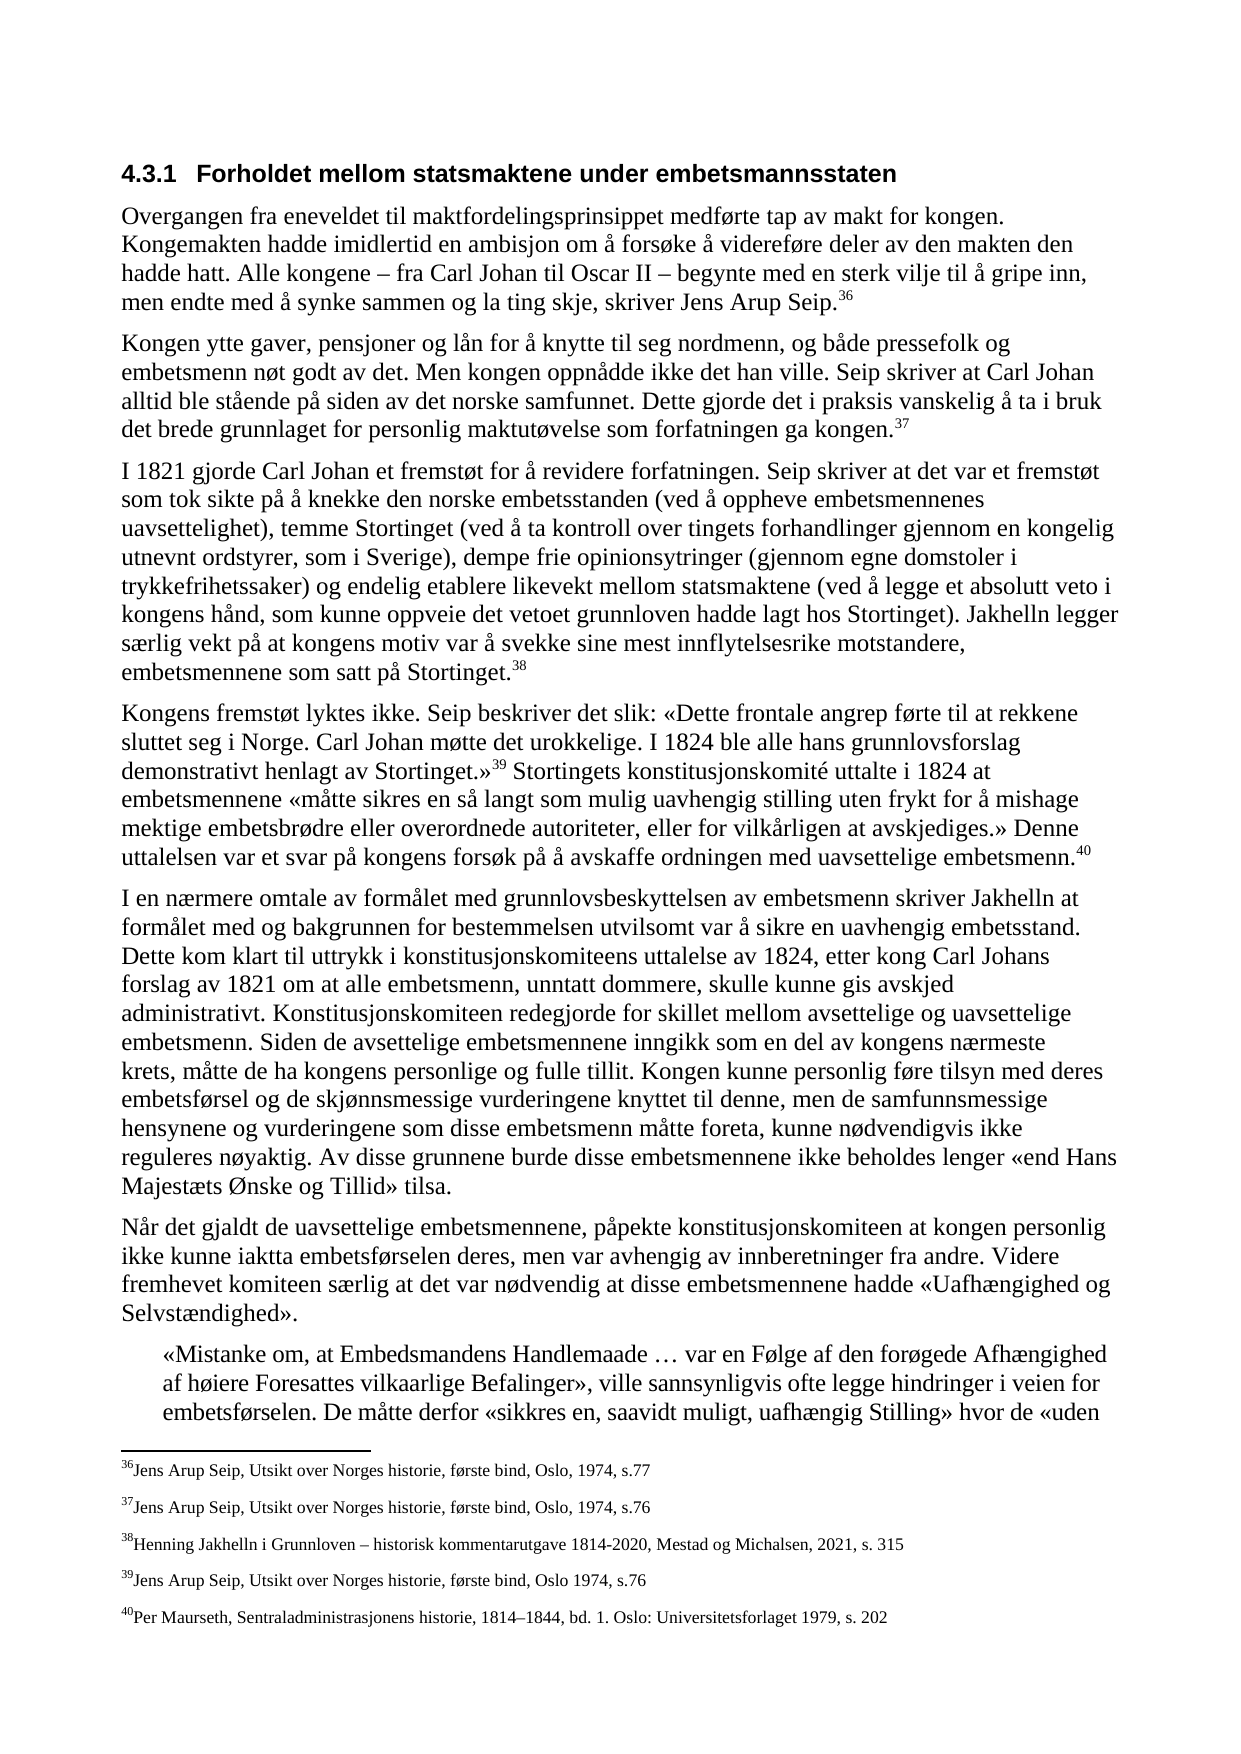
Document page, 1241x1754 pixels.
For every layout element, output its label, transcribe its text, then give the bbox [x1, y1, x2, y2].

text I en nærmere omtale av formålet med grunnlovsbeskyttelsen av embetsmenn skriver Jakhelln at formålet med og bakgrunnen for bestemmelsen utvilsomt var å sikre en uavhengig embetsstand. Dette kom klart til uttrykk i konstitusjonskomiteens uttalelse av 1824, etter kong Carl Johans forslag av 1821 om at alle embetsmenn, unntatt dommere, skulle kunne gis avskjed administrativt. Konstitusjonskomiteen redegjorde for skillet mellom avsettelige og uavsettelige embetsmenn. Siden de avsettelige embetsmennene inngikk som en del av kongens nærmeste krets, måtte de ha kongens personlige og fulle tillit. Kongen kunne personlig føre tilsyn med deres embetsførsel og de skjønnsmessige vurderingene knyttet til denne, men de samfunnsmessige hensynene og vurderingene som disse embetsmenn måtte foreta, kunne nødvendigvis ikke reguleres nøyaktig. Av disse grunnene burde disse embetsmennene ikke beholdes lenger «end Hans Majestæts Ønske og Tillid» tilsa. [121, 883, 1119, 1199]
text Overgangen fra eneveldet til maktfordelingsprinsippet medførte tap av makt for kongen. Kongemakten hadde imidlertid en ambisjon om å forsøke å videreføre deler av den makten den hadde hatt. Alle kongene – fra Carl Johan til Oscar II – begynte med en sterk vilje til å gripe inn, men endte med å synke sammen og la ting skje, skriver Jens Arup Seip. [121, 201, 1119, 316]
text Når det gjaldt de uavsettelige embetsmennene, påpekte konstitusjonskomiteen at kongen personlig ikke kunne iaktta embetsførselen deres, men var avhengig av innberetninger fra andre. Videre fremhevet komiteen særlig at det var nødvendig at disse embetsmennene hadde «Uafhængighed og Selvstændighed». [121, 1212, 1119, 1327]
text Kongen ytte gaver, pensjoner og lån for å knytte til seg nordmenn, og både pressefolk og embetsmenn nøt godt av det. Men kongen oppnådde ikke det han ville. Seip skriver at Carl Johan alltid ble stående på siden av det norske samfunnet. Dette gjorde det i praksis vanskelig å ta i bruk det brede grunnlaget for personlig maktutøvelse som forfatningen ga kongen. [121, 328, 1119, 443]
subtitle Forholdet mellom statsmaktene under embetsmannsstaten [121, 159, 1119, 188]
text I 1821 gjorde Carl Johan et fremstøt for å revidere forfatningen. Seip skriver at det var et fremstøt som tok sikte på å knekke den norske embetsstanden (ved å oppheve embetsmennenes uavsettelighet), temme Stortinget (ved å ta kontroll over tingets forhandlinger gjennom en kongelig utnevnt ordstyrer, som i Sverige), dempe frie opinionsytringer (gjennom egne domstoler i trykkefrihetssaker) og endelig etablere likevekt mellom statsmaktene (ved å legge et absolutt veto i kongens hånd, som kunne oppveie det vetoet grunnloven hadde lagt hos Stortinget). Jakhelln legger særlig vekt på at kongens motiv var å svekke sine mest innflytelsesrike motstandere, embetsmennene som satt på Stortinget. [121, 456, 1119, 686]
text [162, 1339, 1119, 1426]
text Kongens fremstøt lyktes ikke. Seip beskriver det slik: «Dette frontale angrep førte til at rekkene sluttet seg i Norge. Carl Johan møtte det urokkelige. I 1824 ble alle hans grunnlovsforslag demonstrativt henlagt av Stortinget.» Stortingets konstitusjonskomité uttalte i 1824 at embetsmennene «måtte sikres en så langt som mulig uavhengig stilling uten frykt for å mishage mektige embetsbrødre eller overordnede autoriteter, eller for vilkårligen at avskjediges.» Denne uttalelsen var et svar på kongens forsøk på å avskaffe ordningen med uavsettelige embetsmenn. [121, 698, 1119, 871]
